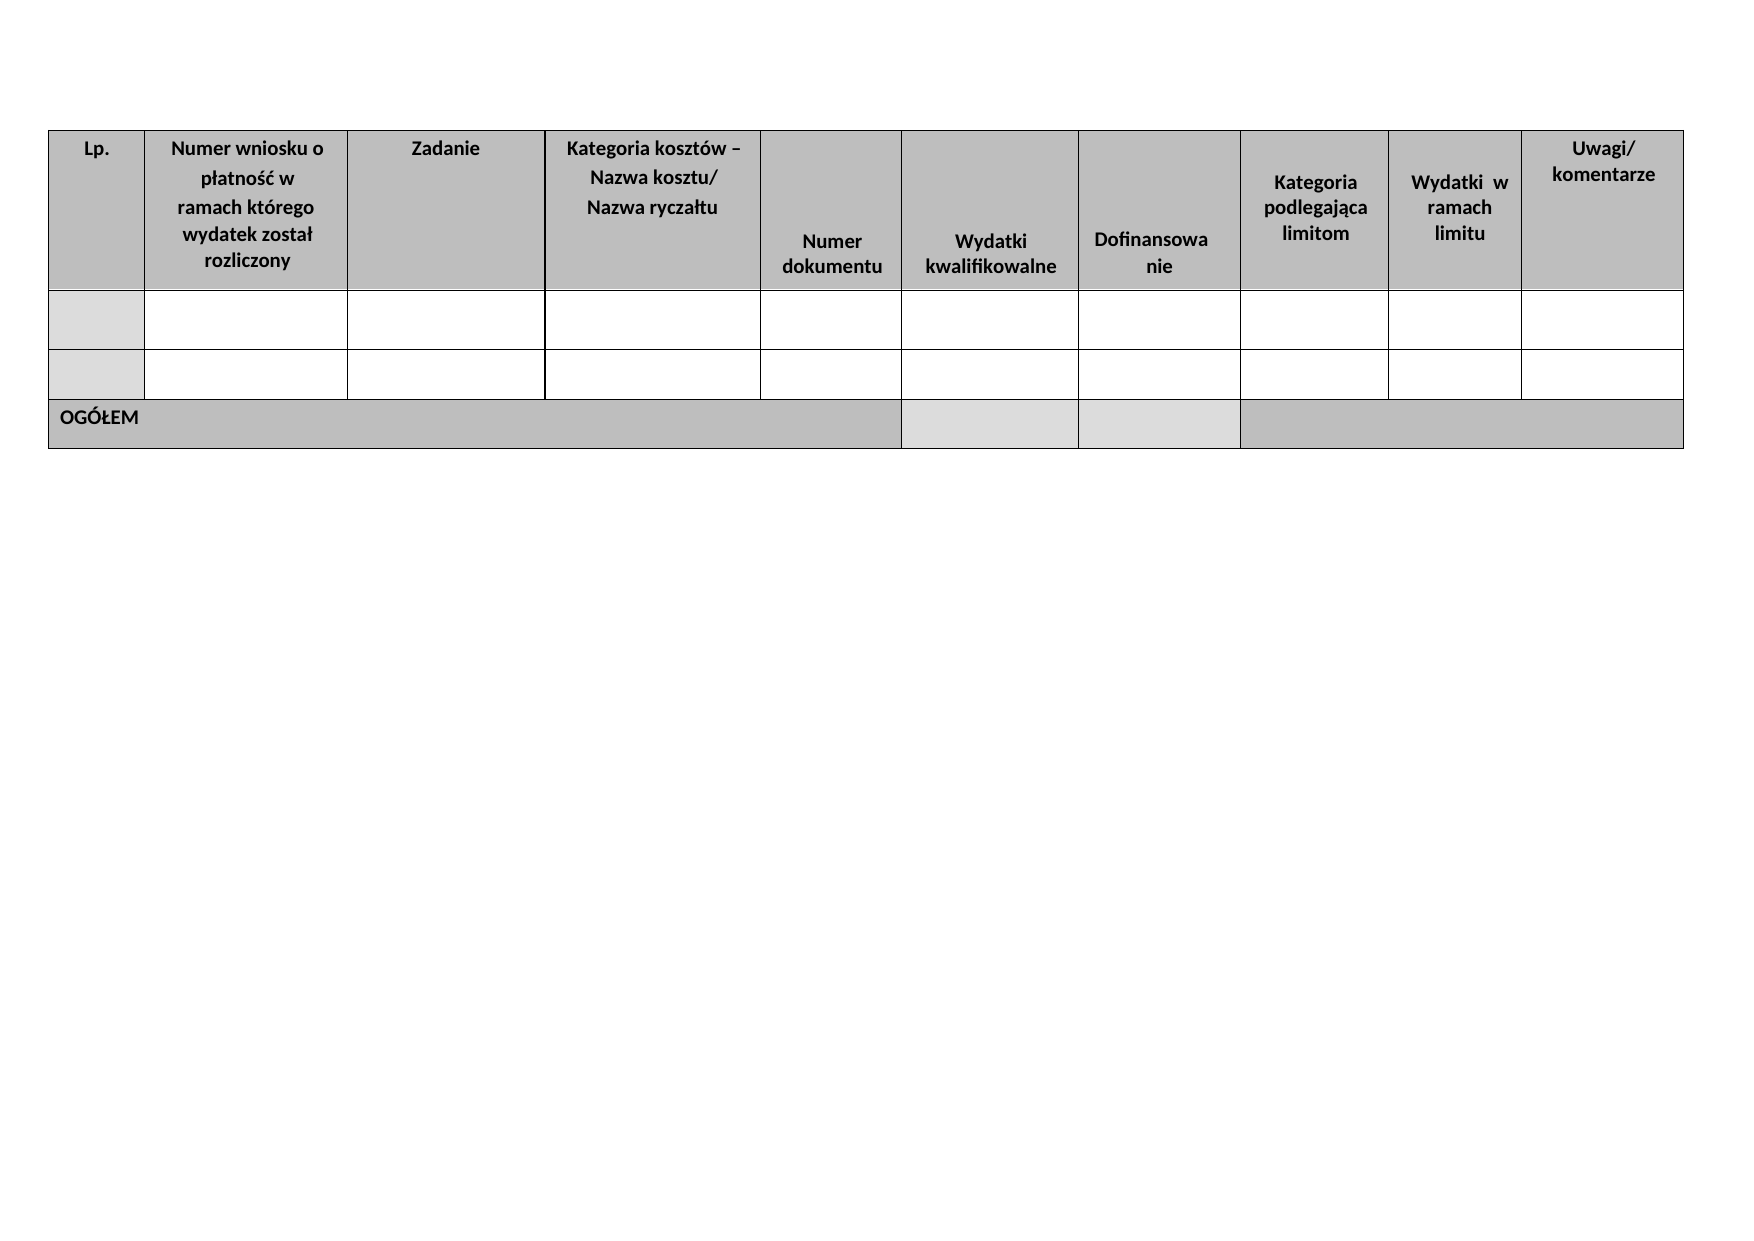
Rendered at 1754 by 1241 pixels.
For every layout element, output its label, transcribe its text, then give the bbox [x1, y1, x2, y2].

table_cell Lp. [49, 131, 144, 289]
table_cell [760, 400, 901, 448]
table_cell [1079, 291, 1240, 349]
table_cell [145, 350, 347, 399]
table_cell [902, 350, 1078, 399]
table_cell [49, 291, 144, 349]
table_cell Dofinansowa nie [1079, 131, 1240, 289]
table_cell [1241, 291, 1388, 349]
table_cell [1521, 400, 1683, 448]
table_cell [348, 291, 544, 349]
table_cell [761, 350, 901, 399]
table_cell Wydatki kwalifikowalne [902, 131, 1078, 289]
table_cell [1241, 400, 1388, 448]
table_cell [1079, 400, 1240, 448]
table_cell [348, 350, 544, 399]
table_cell Kategoria podlegająca limitom [1241, 131, 1388, 289]
table_cell [1389, 350, 1521, 399]
table_cell [1522, 291, 1683, 349]
table_cell [1522, 350, 1683, 399]
table_cell [1079, 350, 1240, 399]
table_cell Numer dokumentu [761, 131, 901, 289]
table_cell [546, 291, 760, 349]
table_cell [49, 350, 144, 399]
table_cell OGÓŁEM [49, 400, 347, 448]
table_cell Uwagi/ komentarze [1522, 131, 1683, 289]
table_cell [545, 400, 760, 448]
table_cell [145, 291, 347, 349]
table_cell Kategoria kosztów – Nazwa kosztu/ Nazwa ryczałtu [546, 131, 760, 289]
table_cell [1388, 400, 1521, 448]
table_cell Zadanie [348, 131, 544, 289]
table_cell [761, 291, 901, 349]
table_cell [1389, 291, 1521, 349]
table_cell [546, 350, 760, 399]
table_cell [1241, 350, 1388, 399]
table_cell [347, 400, 545, 448]
table_cell Numer wniosku o płatność w ramach którego wydatek został rozliczony [145, 131, 347, 289]
table_cell Wydatki w ramach limitu [1389, 131, 1521, 289]
table_cell [902, 291, 1078, 349]
table_cell [902, 400, 1078, 448]
